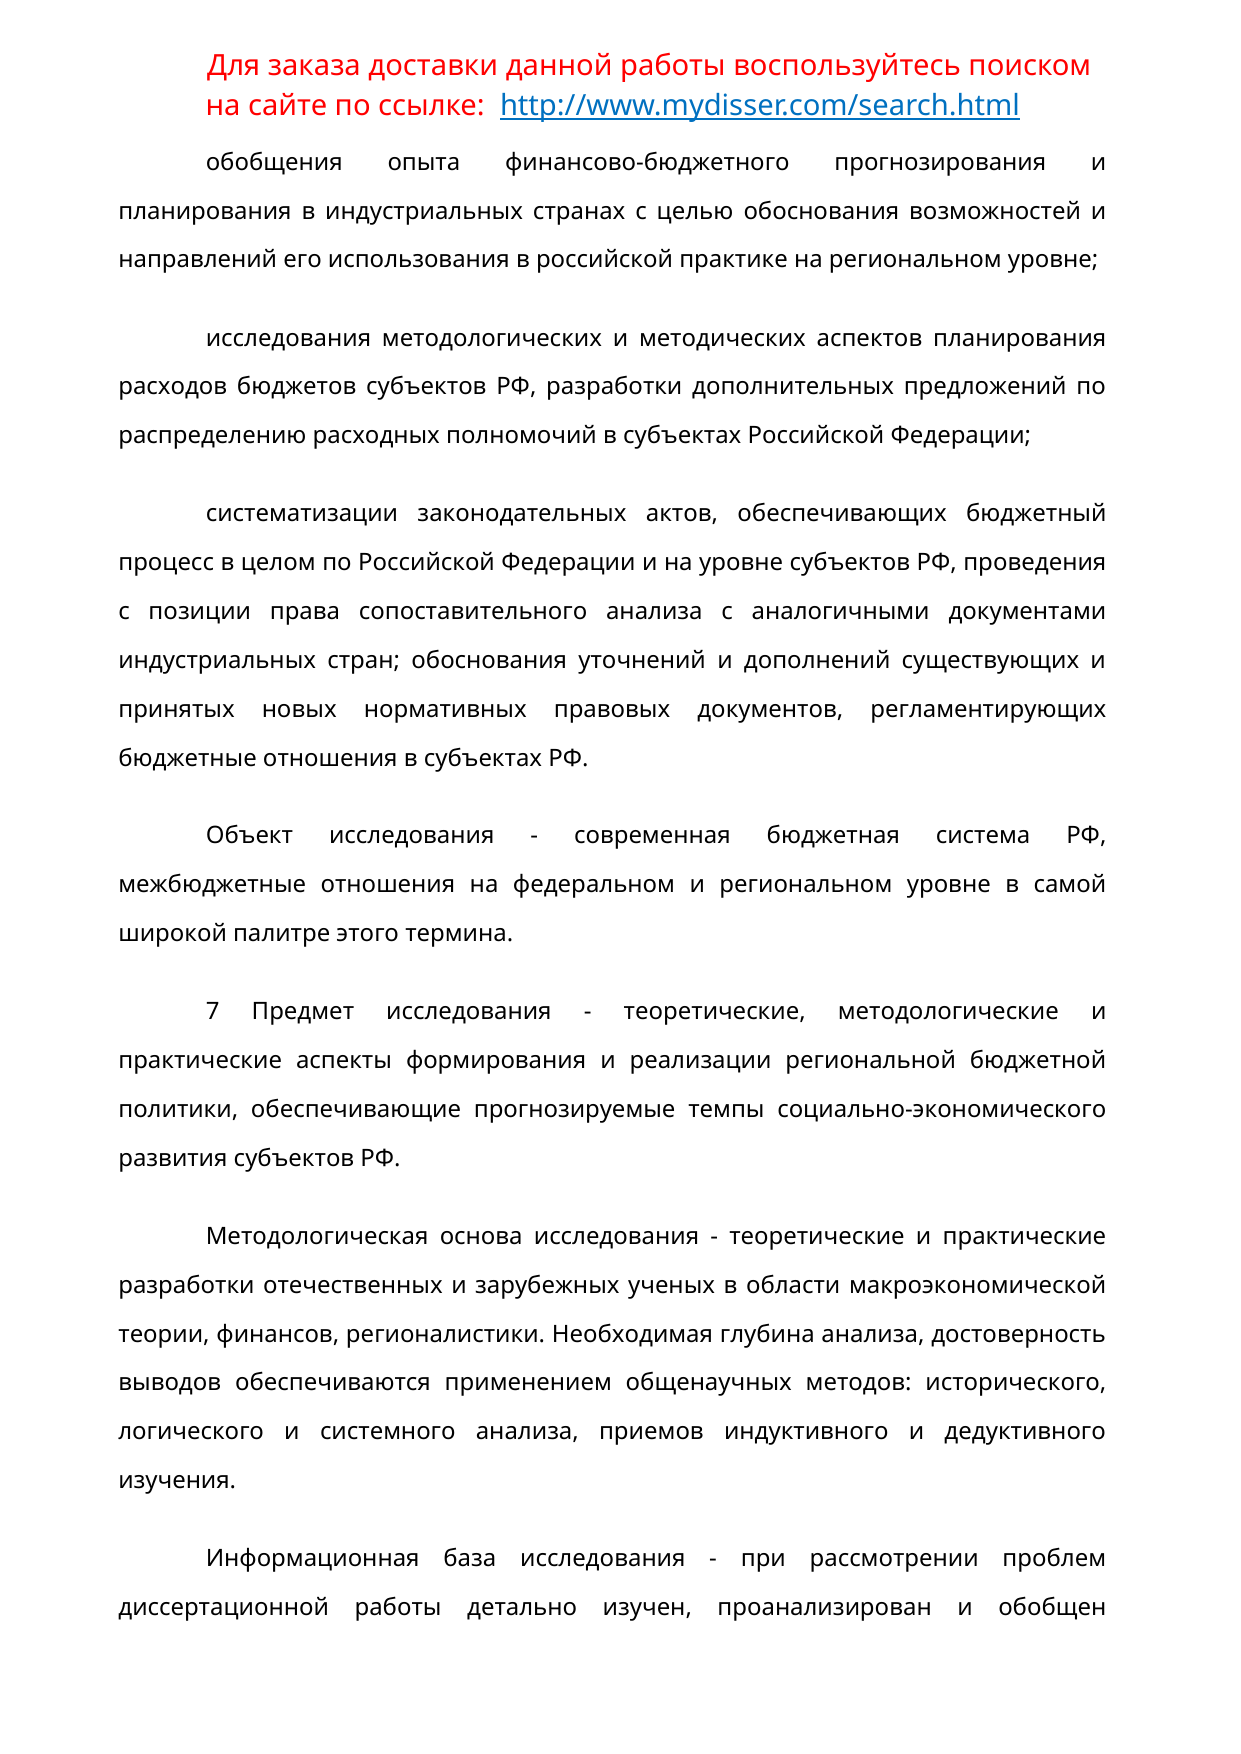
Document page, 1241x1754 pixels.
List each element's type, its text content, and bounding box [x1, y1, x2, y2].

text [118, 1541, 1107, 1622]
text обобщения опыта финансово-бюджетного прогнозирования и планирования в индустриальных странах с целью обоснования возможностей и направлений его использования в российской практике на региональном уровне; [118, 144, 1107, 275]
text систематизации законодательных актов, обеспечивающих бюджетный процесс в целом по Российской Федерации и на уровне субъектов РФ, проведения с позиции права сопоставительного анализа с аналогичными документами индустриальных стран; обоснования уточнений и дополнений существующих и принятых новых нормативных правовых документов, регламентирующих бюджетные отношения в субъектах РФ. [118, 496, 1107, 773]
text исследования методологических и методических аспектов планирования расходов бюджетов субъектов РФ, разработки дополнительных предложений по распределению расходных полномочий в субъектах Российской Федерации; [118, 320, 1107, 451]
text 7 Предмет исследования - теоретические, методологические и практические аспекты формирования и реализации региональной бюджетной политики, обеспечивающие прогнозируемые темпы социально-экономического развития субъектов РФ. [118, 994, 1107, 1173]
text Методологическая основа исследования - теоретические и практические разработки отечественных и зарубежных ученых в области макроэкономической теории, финансов, регионалистики. Необходимая глубина анализа, достоверность выводов обеспечиваются применением общенаучных методов: исторического, логического и системного анализа, приемов индуктивного и дедуктивного изучения. [118, 1219, 1107, 1496]
text Объект исследования - современная бюджетная система РФ, межбюджетные отношения на федеральном и региональном уровне в самой широкой палитре этого термина. [118, 818, 1107, 949]
